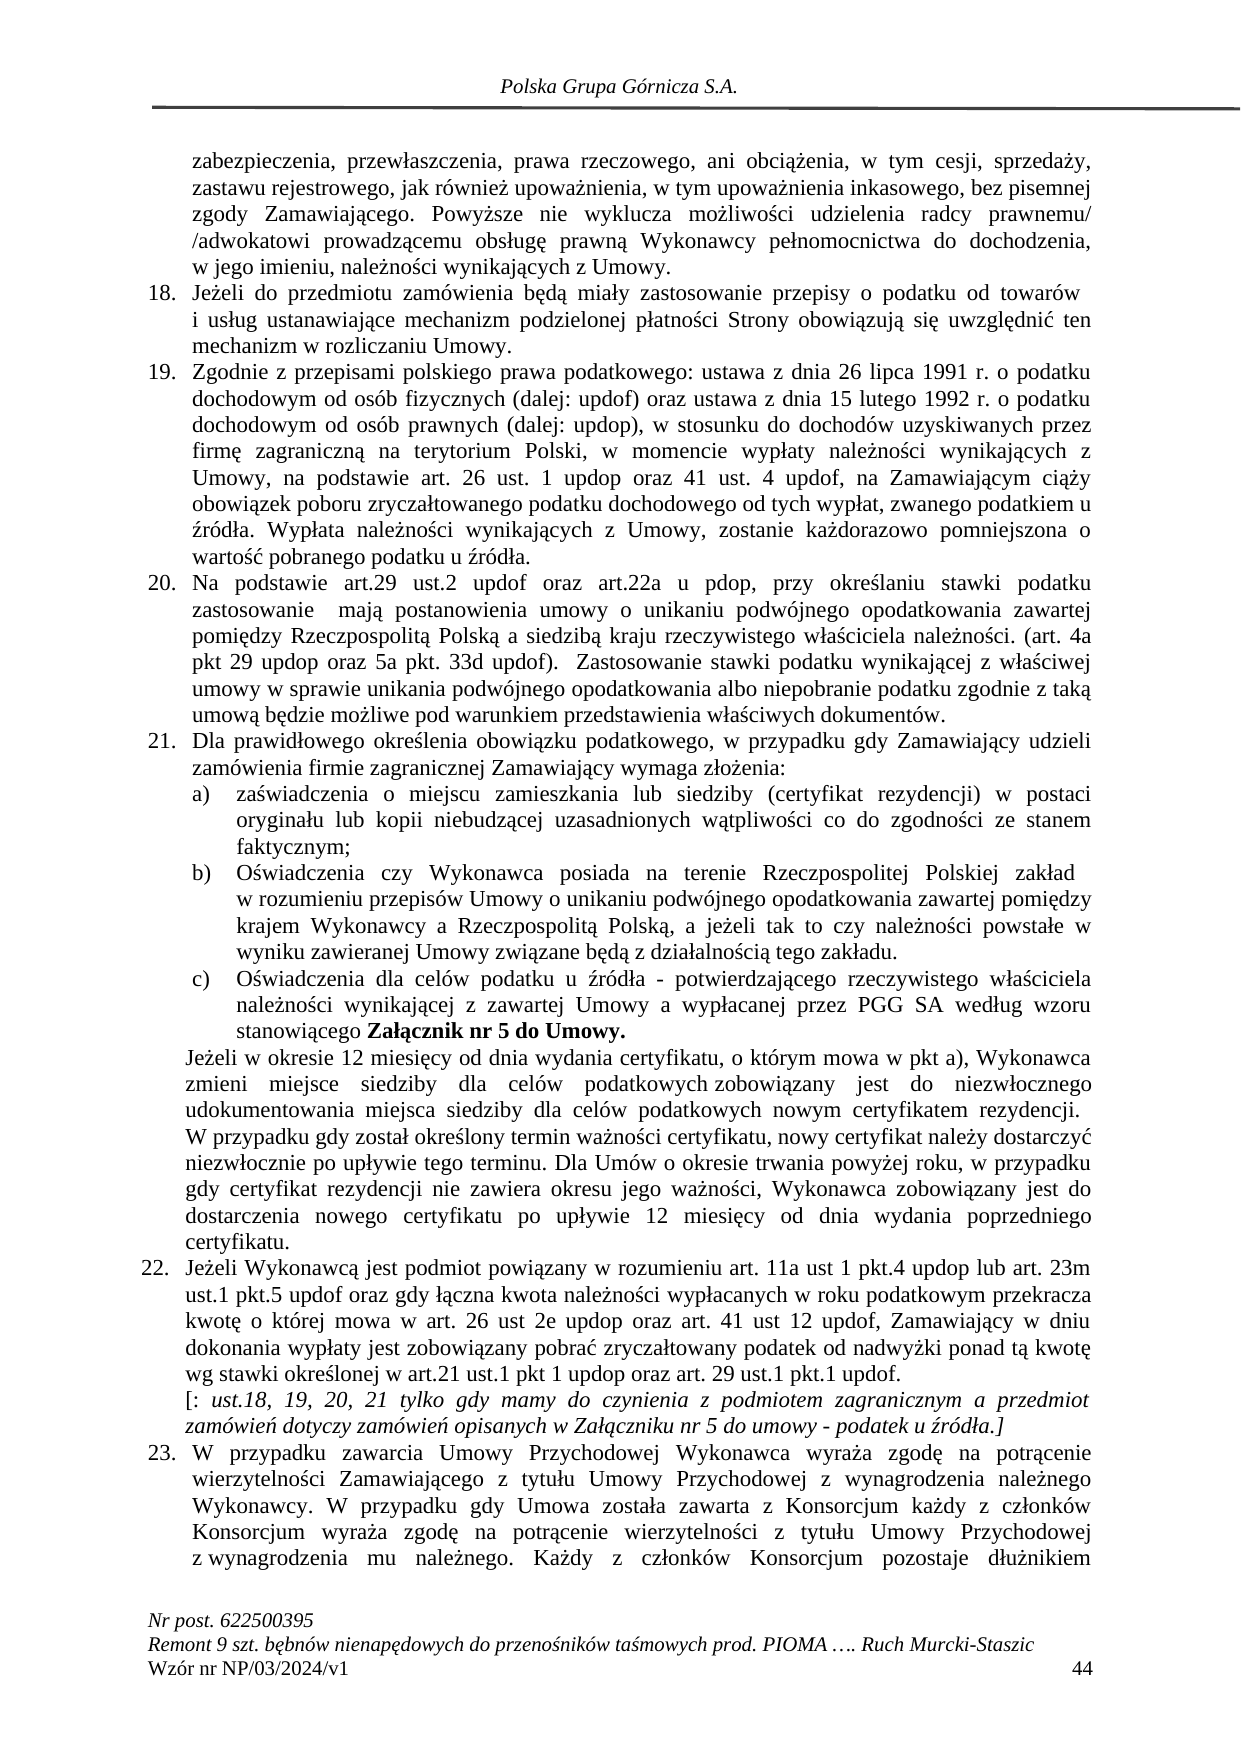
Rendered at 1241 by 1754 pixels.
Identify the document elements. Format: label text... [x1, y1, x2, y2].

list Oświadczenia czy Wykonawca posiada na terenie Rzeczpospolitej Polskiej zakład w rozumieniu przepisów Umowy o unikaniu podwójnego opodatkowania zawartej pomiędzy krajem Wykonawcy a Rzeczpospolitą Polską, a jeżeli tak to czy należności powstałe w wyniku zawieranej Umowy związane będą z działalnością tego zakładu. [192, 859, 1093, 964]
text [: ust.18, 19, 20, 21 tylko gdy mamy do czynienia z podmiotem zagranicznym a przedmiot zamówień dotyczy zamówień opisanych w Załączniku nr 5 do umowy - podatek u źródła.] [185, 1386, 1093, 1439]
list zaświadczenia o miejscu zamieszkania lub siedziby (certyfikat rezydencji) w postaci oryginału lub kopii niebudzącej uzasadnionych wątpliwości co do zgodności ze stanem faktycznym; [192, 780, 1093, 859]
list Zgodnie z przepisami polskiego prawa podatkowego: ustawa z dnia 26 lipca 1991 r. o podatku dochodowym od osób fizycznych (dalej: updof) oraz ustawa z dnia 15 lutego 1992 r. o podatku dochodowym od osób prawnych (dalej: updop), w stosunku do dochodów uzyskiwanych przez firmę zagraniczną na terytorium Polski, w momencie wypłaty należności wynikających z Umowy, na podstawie art. 26 ust. 1 updop oraz 41 ust. 4 updof, na Zamawiającym ciąży obowiązek poboru zryczałtowanego podatku dochodowego od tych wypłat, zwanego podatkiem u źródła. Wypłata należności wynikających z Umowy, zostanie każdorazowo pomniejszona o wartość pobranego podatku u źródła. [148, 358, 1093, 569]
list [148, 1439, 1093, 1571]
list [148, 148, 1093, 279]
list Dla prawidłowego określenia obowiązku podatkowego, w przypadku gdy Zamawiający udzieli zamówienia firmie zagranicznej Zamawiający wymaga złożenia: [148, 727, 1093, 780]
list Oświadczenia dla celów podatku u źródła - potwierdzającego rzeczywistego właściciela należności wynikającej z zawartej Umowy a wypłacanej przez PGG SA według wzoru stanowiącego Załącznik nr 5 do Umowy. [192, 964, 1093, 1044]
text Jeżeli w okresie 12 miesięcy od dnia wydania certyfikatu, o którym mowa w pkt a), Wykonawca zmieni miejsce siedziby dla celów podatkowych zobowiązany jest do niezwłocznego udokumentowania miejsca siedziby dla celów podatkowych nowym certyfikatem rezydencji. W przypadku gdy został określony termin ważności certyfikatu, nowy certyfikat należy dostarczyć niezwłocznie po upływie tego terminu. Dla Umów o okresie trwania powyżej roku, w przypadku gdy certyfikat rezydencji nie zawiera okresu jego ważności, Wykonawca zobowiązany jest do dostarczenia nowego certyfikatu po upływie 12 miesięcy od dnia wydania poprzedniego certyfikatu. [185, 1044, 1093, 1254]
list Na podstawie art.29 ust.2 updof oraz art.22a u pdop, przy określaniu stawki podatku zastosowanie mają postanowienia umowy o unikaniu podwójnego opodatkowania zawartej pomiędzy Rzeczpospolitą Polską a siedzibą kraju rzeczywistego właściciela należności. (art. 4a pkt 29 updop oraz 5a pkt. 33d updof). Zastosowanie stawki podatku wynikającej z właściwej umowy w sprawie unikania podwójnego opodatkowania albo niepobranie podatku zgodnie z taką umową będzie możliwe pod warunkiem przedstawienia właściwych dokumentów. [148, 569, 1093, 727]
list Jeżeli Wykonawcą jest podmiot powiązany w rozumieniu art. 11a ust 1 pkt.4 updop lub art. 23m ust.1 pkt.5 updof oraz gdy łączna kwota należności wypłacanych w roku podatkowym przekracza kwotę o której mowa w art. 26 ust 2e updop oraz art. 41 ust 12 updof, Zamawiający w dniu dokonania wypłaty jest zobowiązany pobrać zryczałtowany podatek od nadwyżki ponad tą kwotę wg stawki określonej w art.21 ust.1 pkt 1 updop oraz art. 29 ust.1 pkt.1 updof. [141, 1254, 1093, 1386]
list Jeżeli do przedmiotu zamówienia będą miały zastosowanie przepisy o podatku od towarów i usług ustanawiające mechanizm podzielonej płatności Strony obowiązują się uwzględnić ten mechanizm w rozliczaniu Umowy. [148, 279, 1093, 358]
